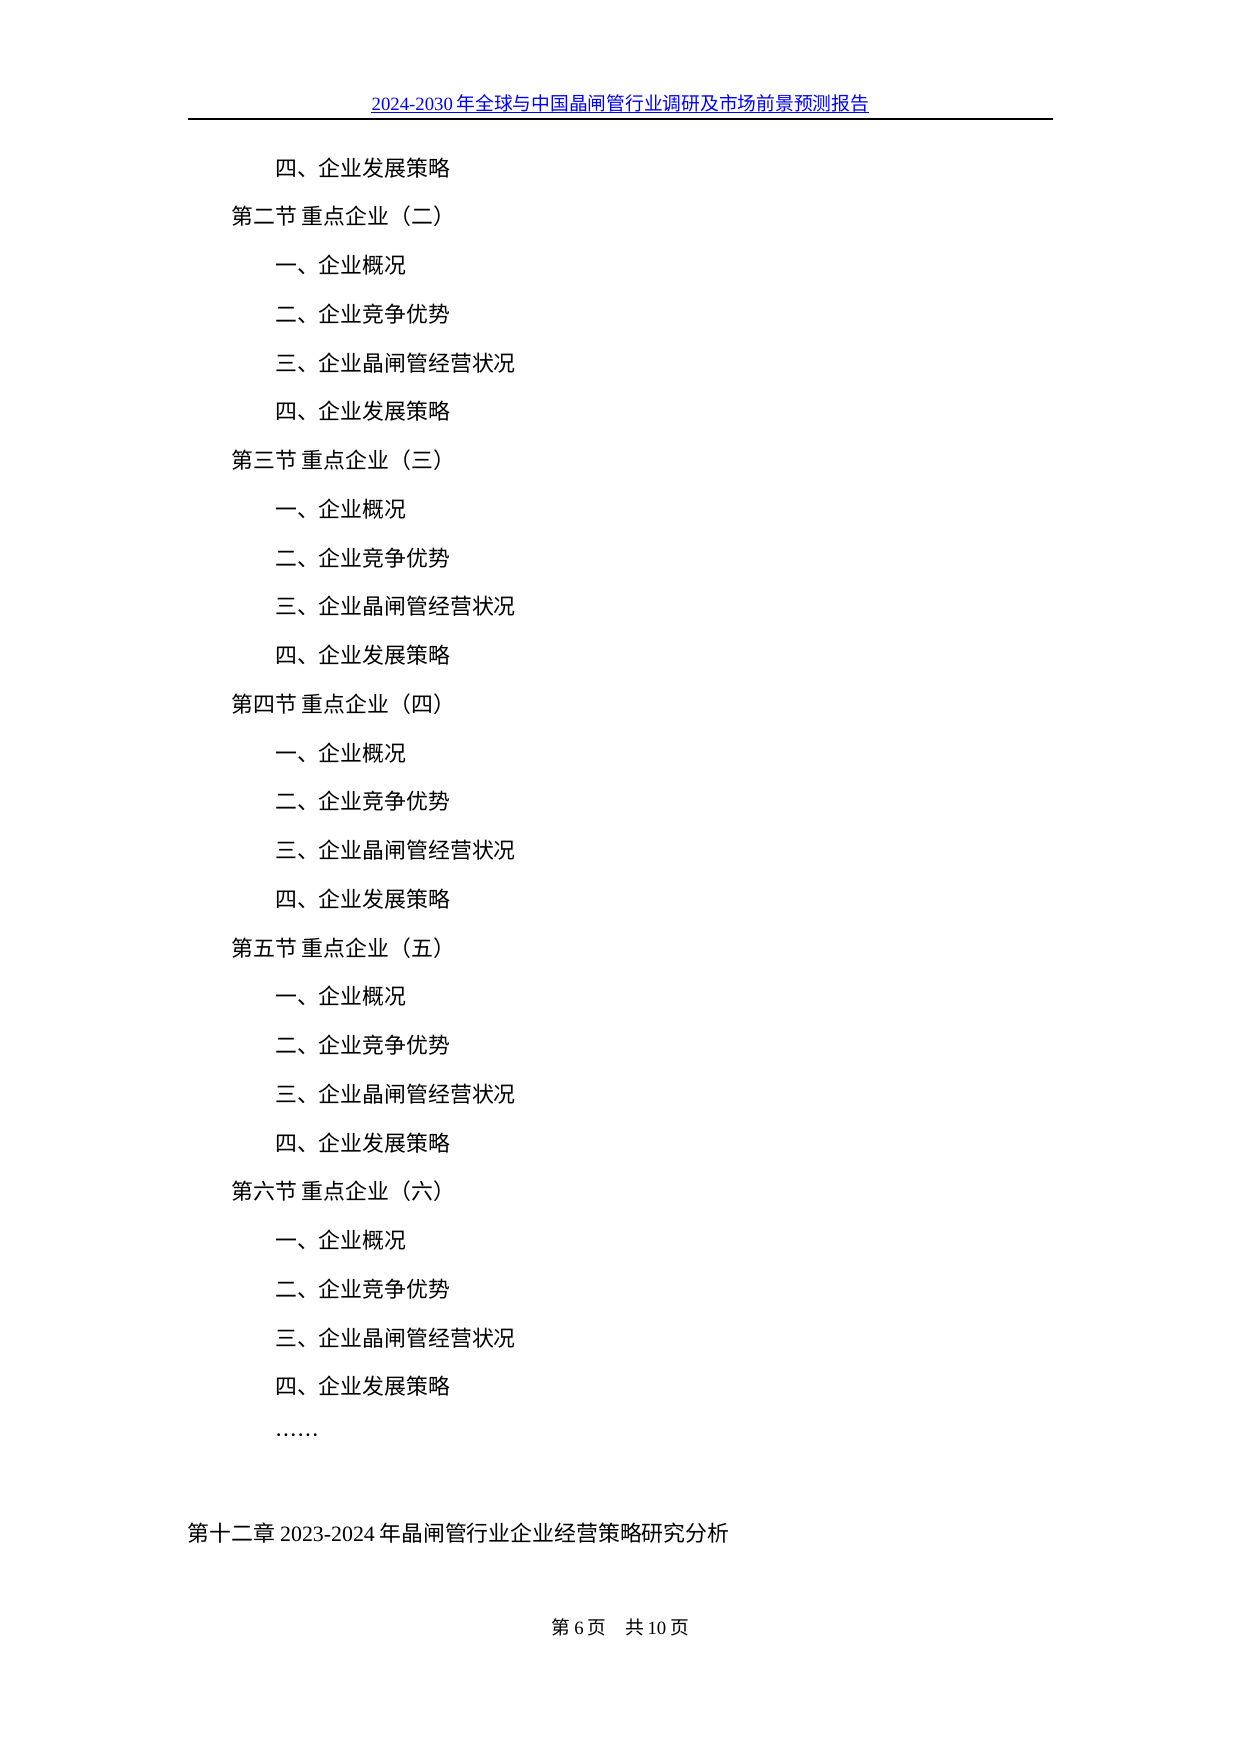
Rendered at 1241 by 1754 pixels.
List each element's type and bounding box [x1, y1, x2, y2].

text [187, 150, 1053, 1548]
